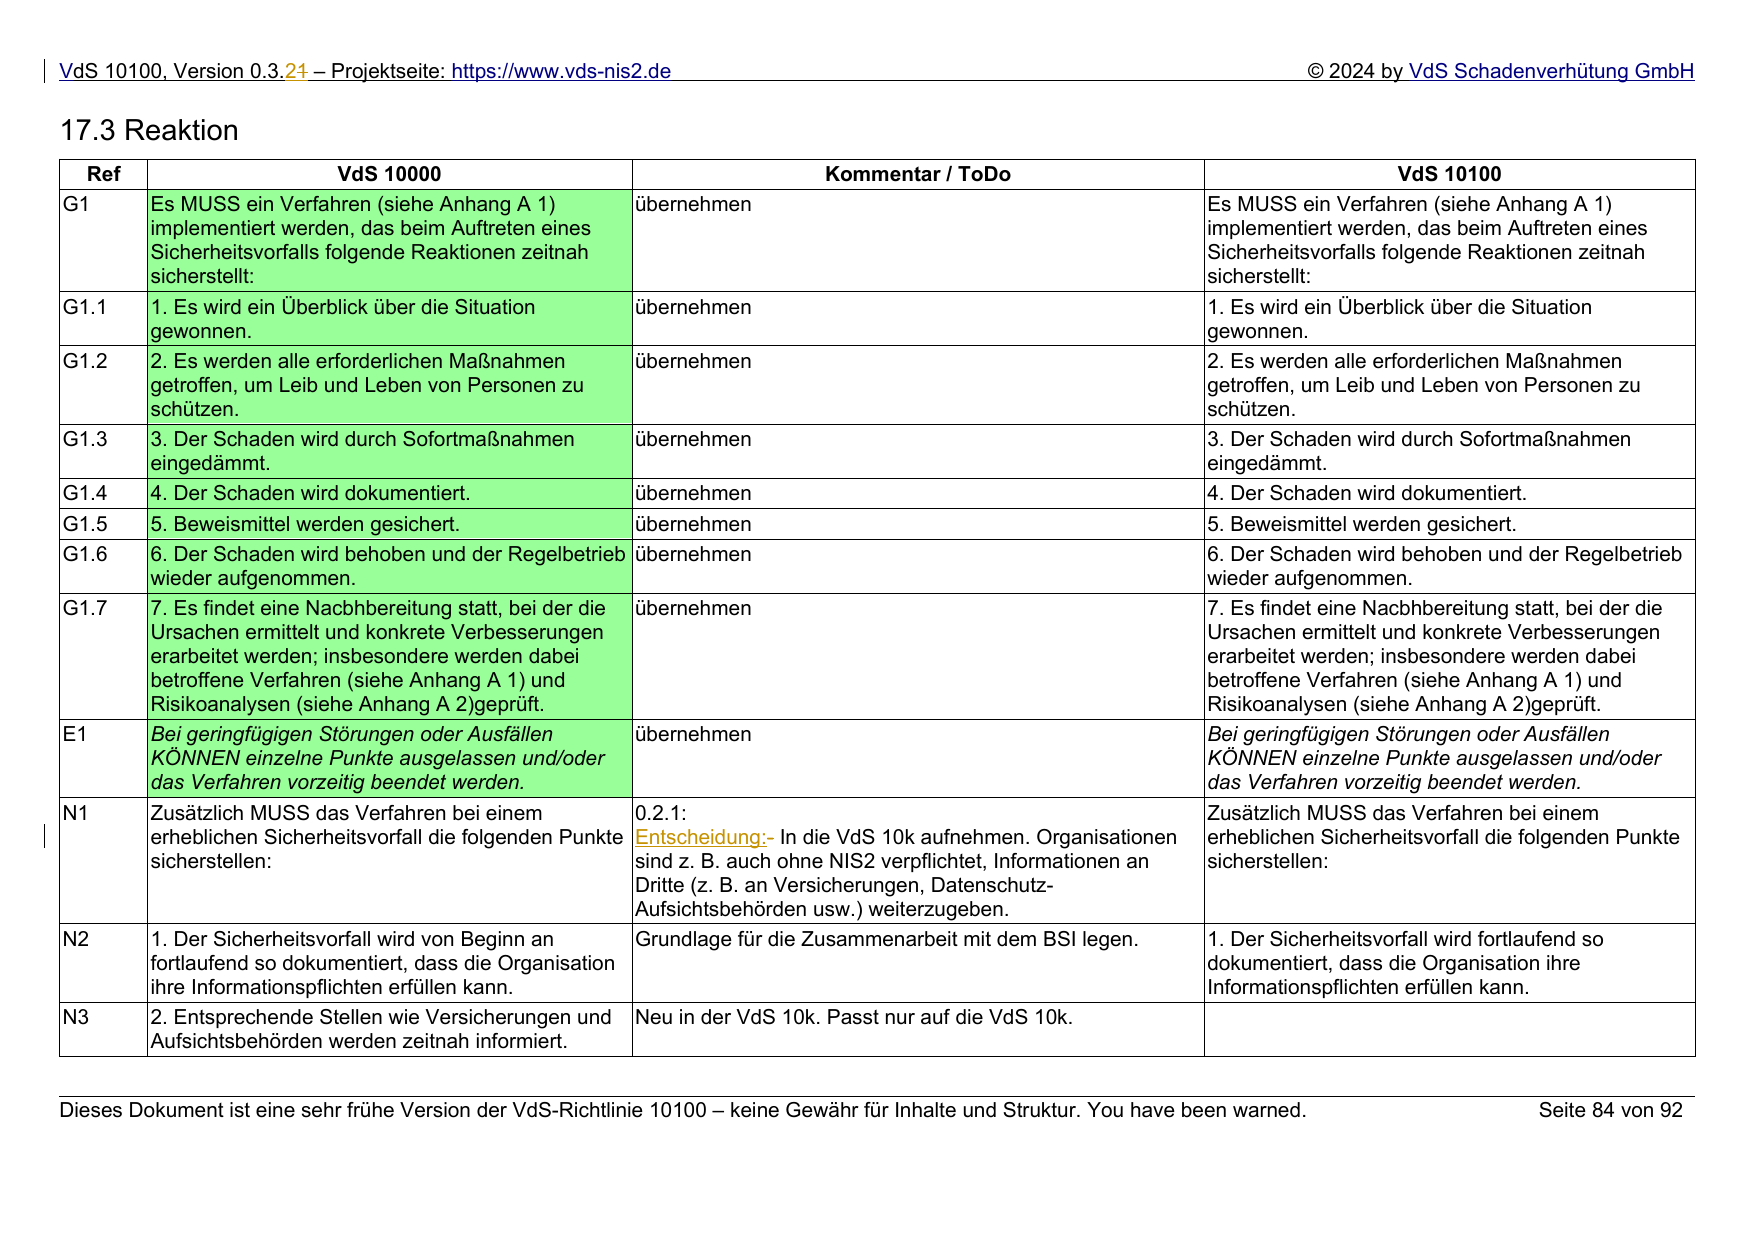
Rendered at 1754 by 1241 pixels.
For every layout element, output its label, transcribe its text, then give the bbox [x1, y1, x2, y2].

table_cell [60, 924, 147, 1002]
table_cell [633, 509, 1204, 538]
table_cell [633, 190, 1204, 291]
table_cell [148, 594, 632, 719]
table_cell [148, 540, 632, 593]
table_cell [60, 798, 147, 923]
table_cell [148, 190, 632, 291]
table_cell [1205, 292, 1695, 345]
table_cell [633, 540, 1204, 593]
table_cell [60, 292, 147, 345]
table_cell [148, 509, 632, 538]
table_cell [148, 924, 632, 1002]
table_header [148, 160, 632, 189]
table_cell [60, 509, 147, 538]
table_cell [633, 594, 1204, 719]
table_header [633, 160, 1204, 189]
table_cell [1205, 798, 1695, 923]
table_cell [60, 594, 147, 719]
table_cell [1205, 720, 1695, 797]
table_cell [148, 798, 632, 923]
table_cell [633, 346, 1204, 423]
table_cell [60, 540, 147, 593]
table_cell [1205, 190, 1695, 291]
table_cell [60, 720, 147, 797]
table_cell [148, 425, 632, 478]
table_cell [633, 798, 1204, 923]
subtitle 17.3 Reaktion [59, 112, 1695, 146]
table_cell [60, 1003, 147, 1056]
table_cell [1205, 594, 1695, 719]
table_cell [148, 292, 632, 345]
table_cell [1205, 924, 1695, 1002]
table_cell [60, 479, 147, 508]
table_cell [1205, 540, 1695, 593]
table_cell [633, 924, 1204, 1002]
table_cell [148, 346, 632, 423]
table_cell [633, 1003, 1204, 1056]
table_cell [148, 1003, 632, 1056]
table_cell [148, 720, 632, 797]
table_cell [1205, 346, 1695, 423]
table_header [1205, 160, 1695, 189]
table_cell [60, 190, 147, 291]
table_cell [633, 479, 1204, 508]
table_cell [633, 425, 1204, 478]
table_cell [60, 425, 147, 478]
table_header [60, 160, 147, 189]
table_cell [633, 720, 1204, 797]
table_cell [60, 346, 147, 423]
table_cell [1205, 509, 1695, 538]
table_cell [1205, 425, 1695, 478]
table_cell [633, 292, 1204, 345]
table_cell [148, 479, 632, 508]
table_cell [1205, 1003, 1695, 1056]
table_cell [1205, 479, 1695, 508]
